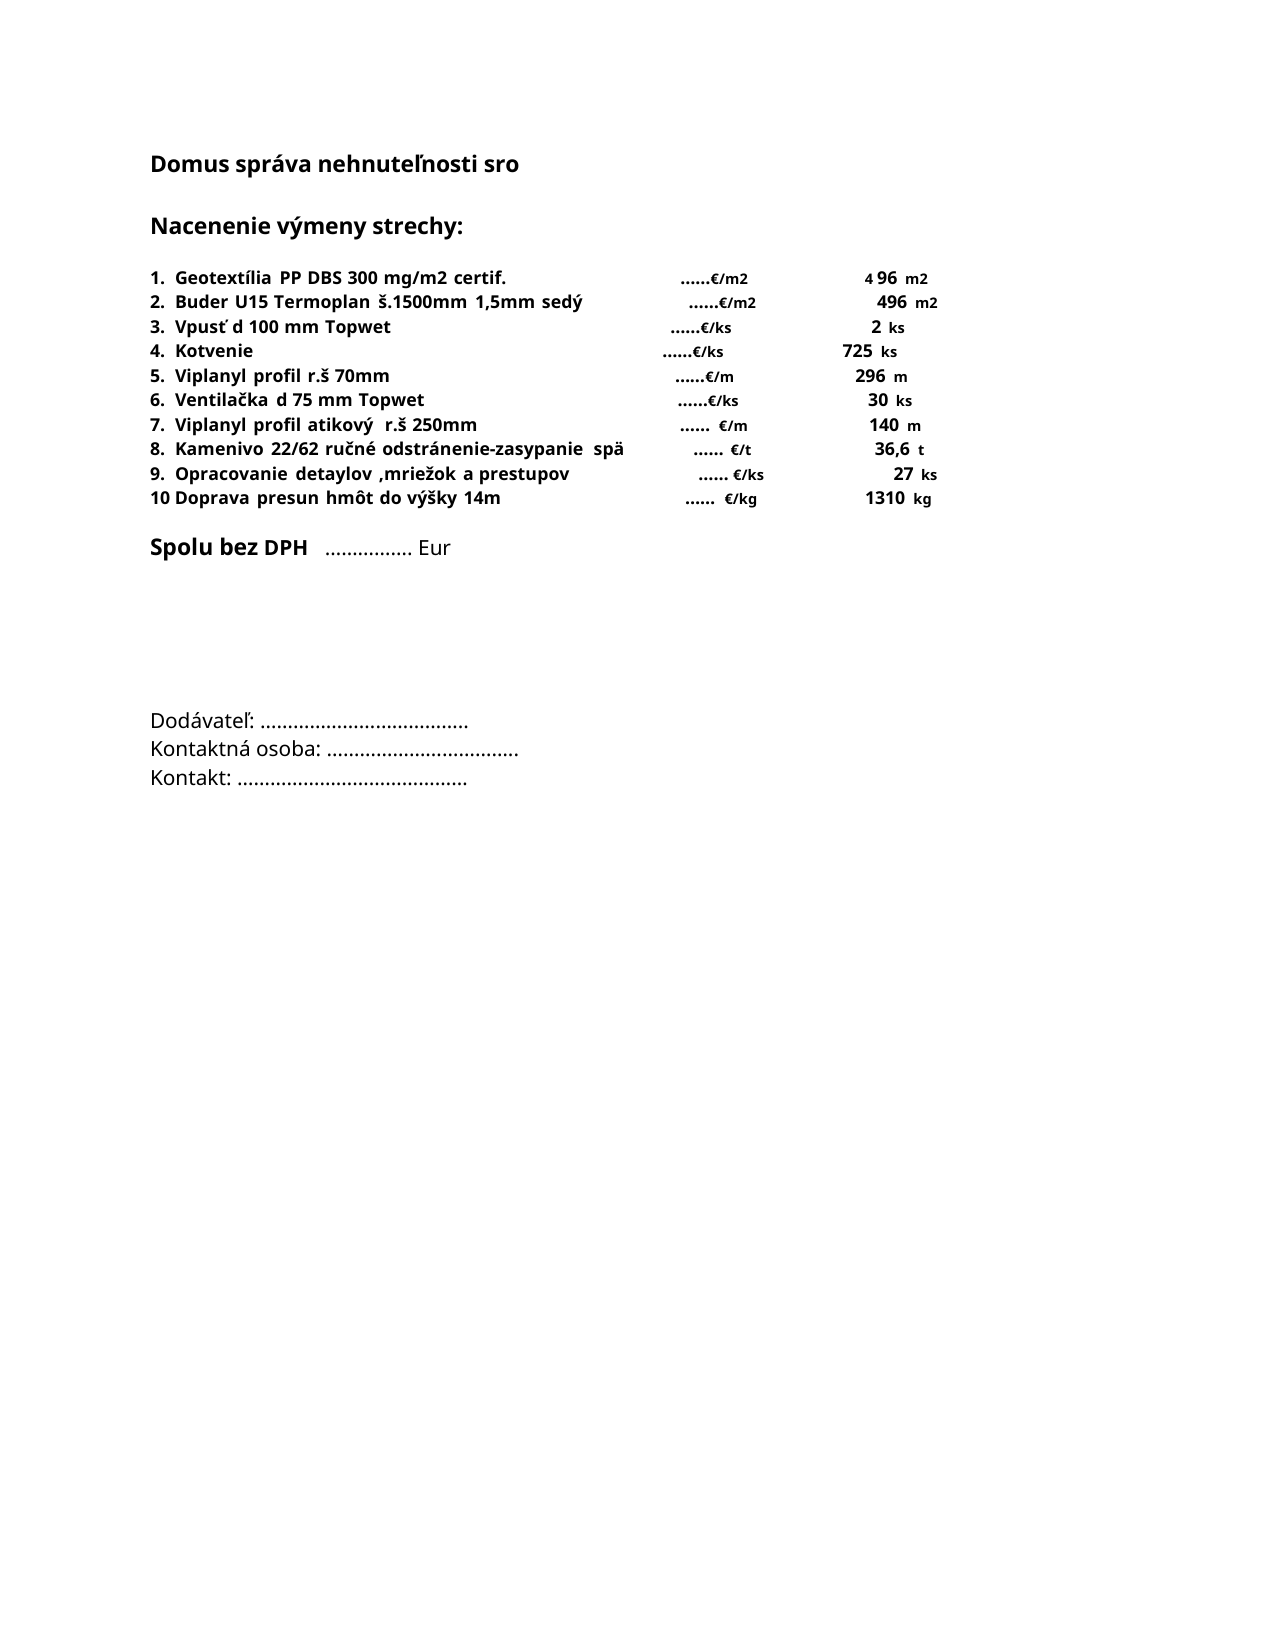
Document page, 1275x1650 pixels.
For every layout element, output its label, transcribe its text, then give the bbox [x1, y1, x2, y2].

text Kontakt: …………………………………… [150, 763, 1127, 792]
text 4. Kotvenie ……€/ks 725 ks [150, 339, 1127, 363]
text Kontaktná osoba: …………………………….. [150, 734, 1127, 763]
text 1. Geotextília PP DBS 300 mg/m2 certif. ……€/m2 496 m2 [150, 266, 1127, 290]
text 10 Doprava presun hmôt do výšky 14m …… €/kg 1310 kg [150, 486, 1127, 510]
text Spolu bez DPH ……………. Eur [150, 531, 1127, 562]
text 5. Viplanyl profil r.š 70mm ……€/m 296 m [150, 363, 1127, 388]
text 3. Vpusť d 100 mm Topwet ……€/ks 2 ks [150, 314, 1127, 339]
text Domus správa nehnuteľnosti sro [150, 148, 1127, 179]
text 9. Opracovanie detaylov ,mriežok a prestupov …… €/ks 27 ks [150, 461, 1127, 486]
text 8. Kamenivo 22/62 ručné odstránenie-zasypanie spä …… €/t 36,6 t [150, 437, 1127, 461]
text Nacenenie výmeny strechy: [150, 210, 1127, 241]
text 7. Viplanyl profil atikový r.š 250mm …… €/m 140 m [150, 412, 1127, 437]
text 2. Buder U15 Termoplan š.1500mm 1,5mm sedý ……€/m2 496 m2 [150, 290, 1127, 314]
text 6. Ventilačka d 75 mm Topwet ……€/ks 30 ks [150, 388, 1127, 412]
text Dodávateľ: ……………………………….. [150, 706, 1127, 734]
